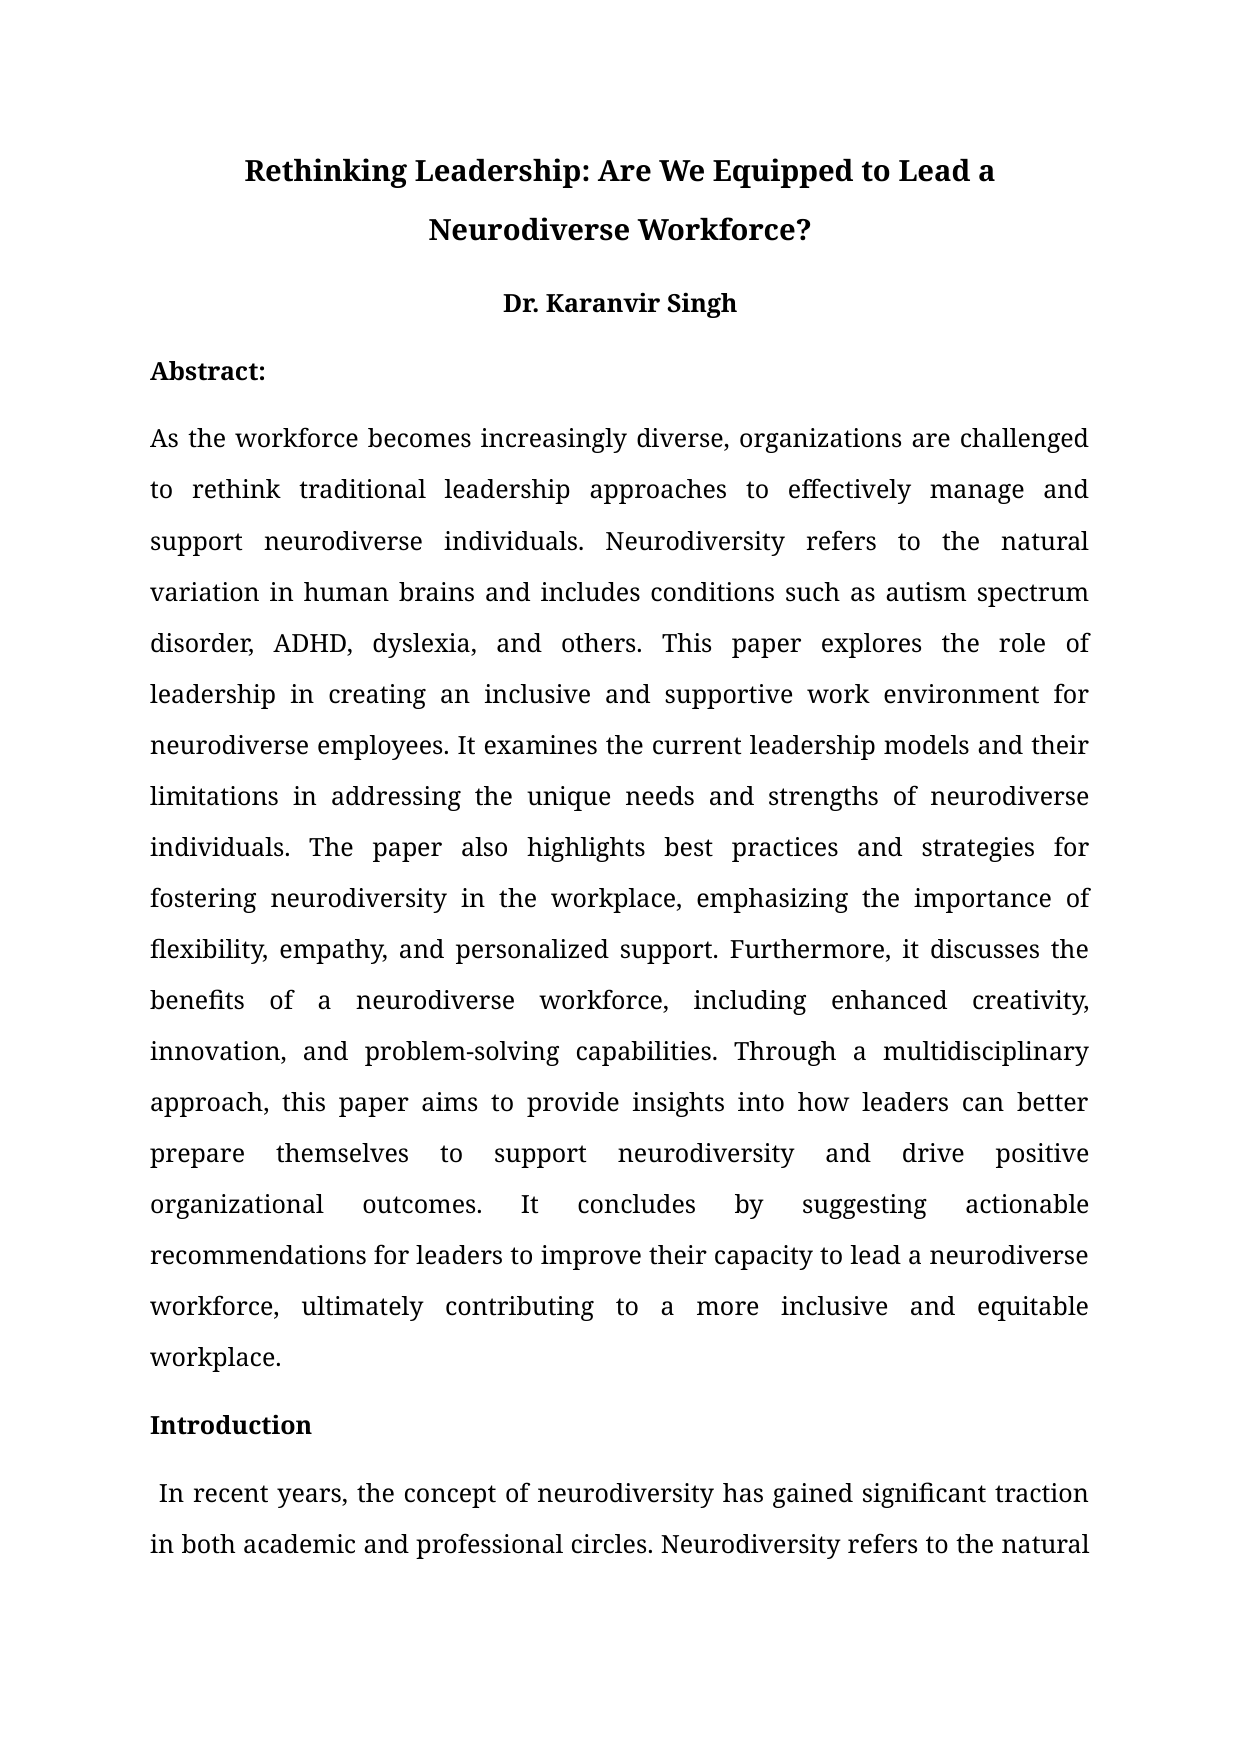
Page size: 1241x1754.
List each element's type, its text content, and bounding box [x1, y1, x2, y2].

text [150, 1475, 1090, 1560]
text Introduction [150, 1407, 1090, 1442]
text As the workforce becomes increasingly diverse, organizations are challenged to rethink traditional leadership approaches to effectively manage and support neurodiverse individuals. Neurodiversity refers to the natural variation in human brains and includes conditions such as autism spectrum disorder, ADHD, dyslexia, and others. This paper explores the role of leadership in creating an inclusive and supportive work environment for neurodiverse employees. It examines the current leadership models and their limitations in addressing the unique needs and strengths of neurodiverse individuals. The paper also highlights best practices and strategies for fostering neurodiversity in the workplace, emphasizing the importance of flexibility, empathy, and personalized support. Furthermore, it discusses the benefits of a neurodiverse workforce, including enhanced creativity, innovation, and problem-solving capabilities. Through a multidisciplinary approach, this paper aims to provide insights into how leaders can better prepare themselves to support neurodiversity and drive positive organizational outcomes. It concludes by suggesting actionable recommendations for leaders to improve their capacity to lead a neurodiverse workforce, ultimately contributing to a more inclusive and equitable workplace. [150, 421, 1090, 1374]
text Rethinking Leadership: Are We Equipped to Lead a Neurodiverse Workforce? [150, 150, 1090, 249]
text Abstract: [150, 353, 1090, 387]
text Dr. Karanvir Singh [150, 286, 1090, 320]
